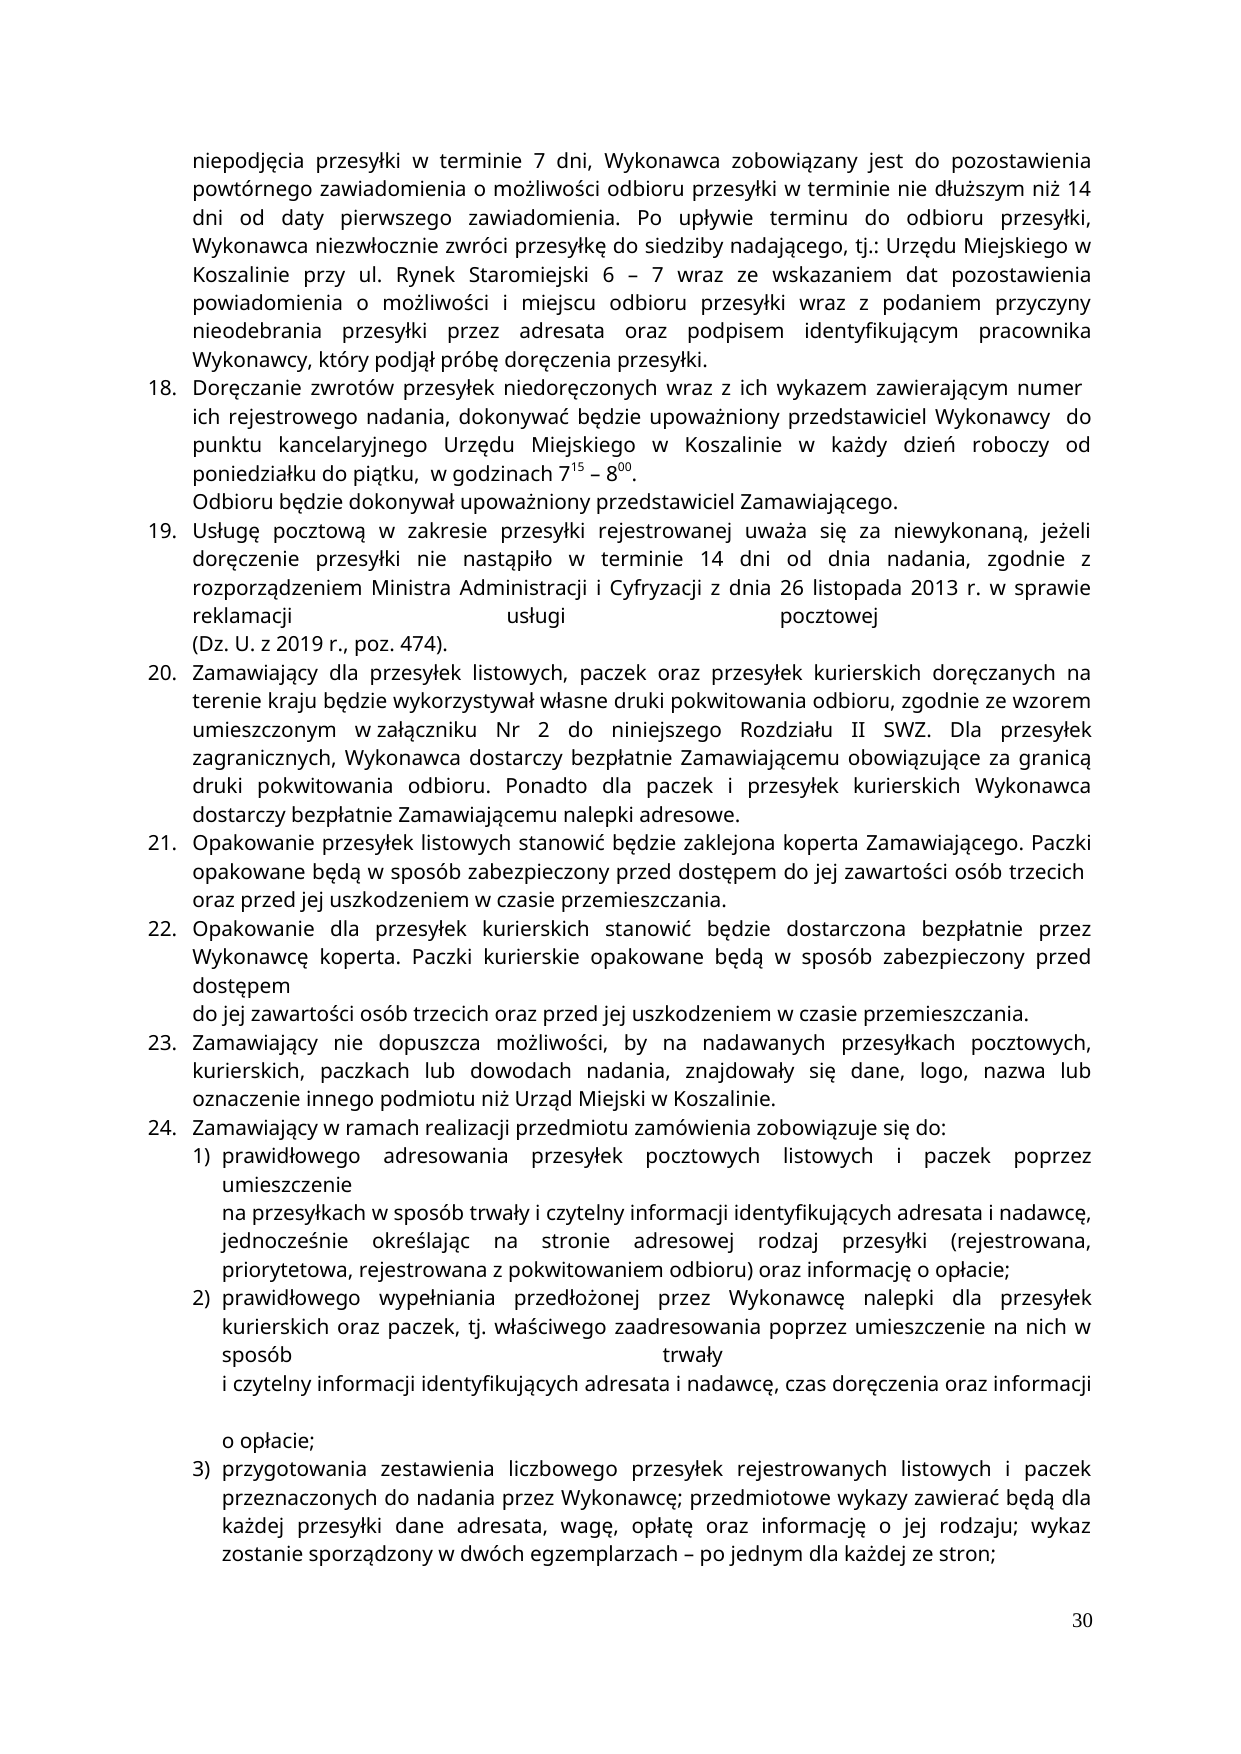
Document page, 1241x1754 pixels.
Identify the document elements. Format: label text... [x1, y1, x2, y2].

list Zamawiający nie dopuszcza możliwości, by na nadawanych przesyłkach pocztowych, kurierskich, paczkach lub dowodach nadania, znajdowały się dane, logo, nazwa lub oznaczenie innego podmiotu niż Urząd Miejski w Koszalinie. [148, 1028, 1092, 1113]
list Zamawiający w ramach realizacji przedmiotu zamówienia zobowiązuje się do: [148, 1113, 1092, 1141]
list Doręczanie zwrotów przesyłek niedoręczonych wraz z ich wykazem zawierającym numer ich rejestrowego nadania, dokonywać będzie upoważniony przedstawiciel Wykonawcy do punktu kancelaryjnego Urzędu Miejskiego w Koszalinie w każdy dzień roboczy od poniedziałku do piątku, w godzinach 715 – 800. [148, 373, 1092, 487]
list prawidłowego adresowania przesyłek pocztowych listowych i paczek poprzez umieszczenie na przesyłkach w sposób trwały i czytelny informacji identyfikujących adresata i nadawcę, jednocześnie określając na stronie adresowej rodzaj przesyłki (rejestrowana, priorytetowa, rejestrowana z pokwitowaniem odbioru) oraz informację o opłacie; [192, 1141, 1092, 1283]
list Opakowanie przesyłek listowych stanowić będzie zaklejona koperta Zamawiającego. Paczki opakowane będą w sposób zabezpieczony przed dostępem do jej zawartości osób trzecich oraz przed jej uszkodzeniem w czasie przemieszczania. [148, 828, 1092, 914]
list prawidłowego wypełniania przedłożonej przez Wykonawcę nalepki dla przesyłek kurierskich oraz paczek, tj. właściwego zaadresowania poprzez umieszczenie na nich w sposób trwały i czytelny informacji identyfikujących adresata i nadawcę, czas doręczenia oraz informacji o opłacie; [192, 1283, 1092, 1454]
text Odbioru będzie dokonywał upoważniony przedstawiciel Zamawiającego. [192, 487, 1092, 516]
list Zamawiający dla przesyłek listowych, paczek oraz przesyłek kurierskich doręczanych na terenie kraju będzie wykorzystywał własne druki pokwitowania odbioru, zgodnie ze wzorem umieszczonym w załączniku Nr 2 do niniejszego Rozdziału II SWZ. Dla przesyłek zagranicznych, Wykonawca dostarczy bezpłatnie Zamawiającemu obowiązujące za granicą druki pokwitowania odbioru. Ponadto dla paczek i przesyłek kurierskich Wykonawca dostarczy bezpłatnie Zamawiającemu nalepki adresowe. [148, 658, 1092, 828]
list Usługę pocztową w zakresie przesyłki rejestrowanej uważa się za niewykonaną, jeżeli doręczenie przesyłki nie nastąpiło w terminie 14 dni od dnia nadania, zgodnie z rozporządzeniem Ministra Administracji i Cyfryzacji z dnia 26 listopada 2013 r. w sprawie reklamacji usługi pocztowej (Dz. U. z 2019 r., poz. 474). [148, 516, 1092, 658]
list Opakowanie dla przesyłek kurierskich stanowić będzie dostarczona bezpłatnie przez Wykonawcę koperta. Paczki kurierskie opakowane będą w sposób zabezpieczony przed dostępem do jej zawartości osób trzecich oraz przed jej uszkodzeniem w czasie przemieszczania. [148, 914, 1092, 1028]
list przygotowania zestawienia liczbowego przesyłek rejestrowanych listowych i paczek przeznaczonych do nadania przez Wykonawcę; przedmiotowe wykazy zawierać będą dla każdej przesyłki dane adresata, wagę, opłatę oraz informację o jej rodzaju; wykaz zostanie sporządzony w dwóch egzemplarzach – po jednym dla każdej ze stron; [192, 1454, 1092, 1568]
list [148, 146, 1092, 373]
